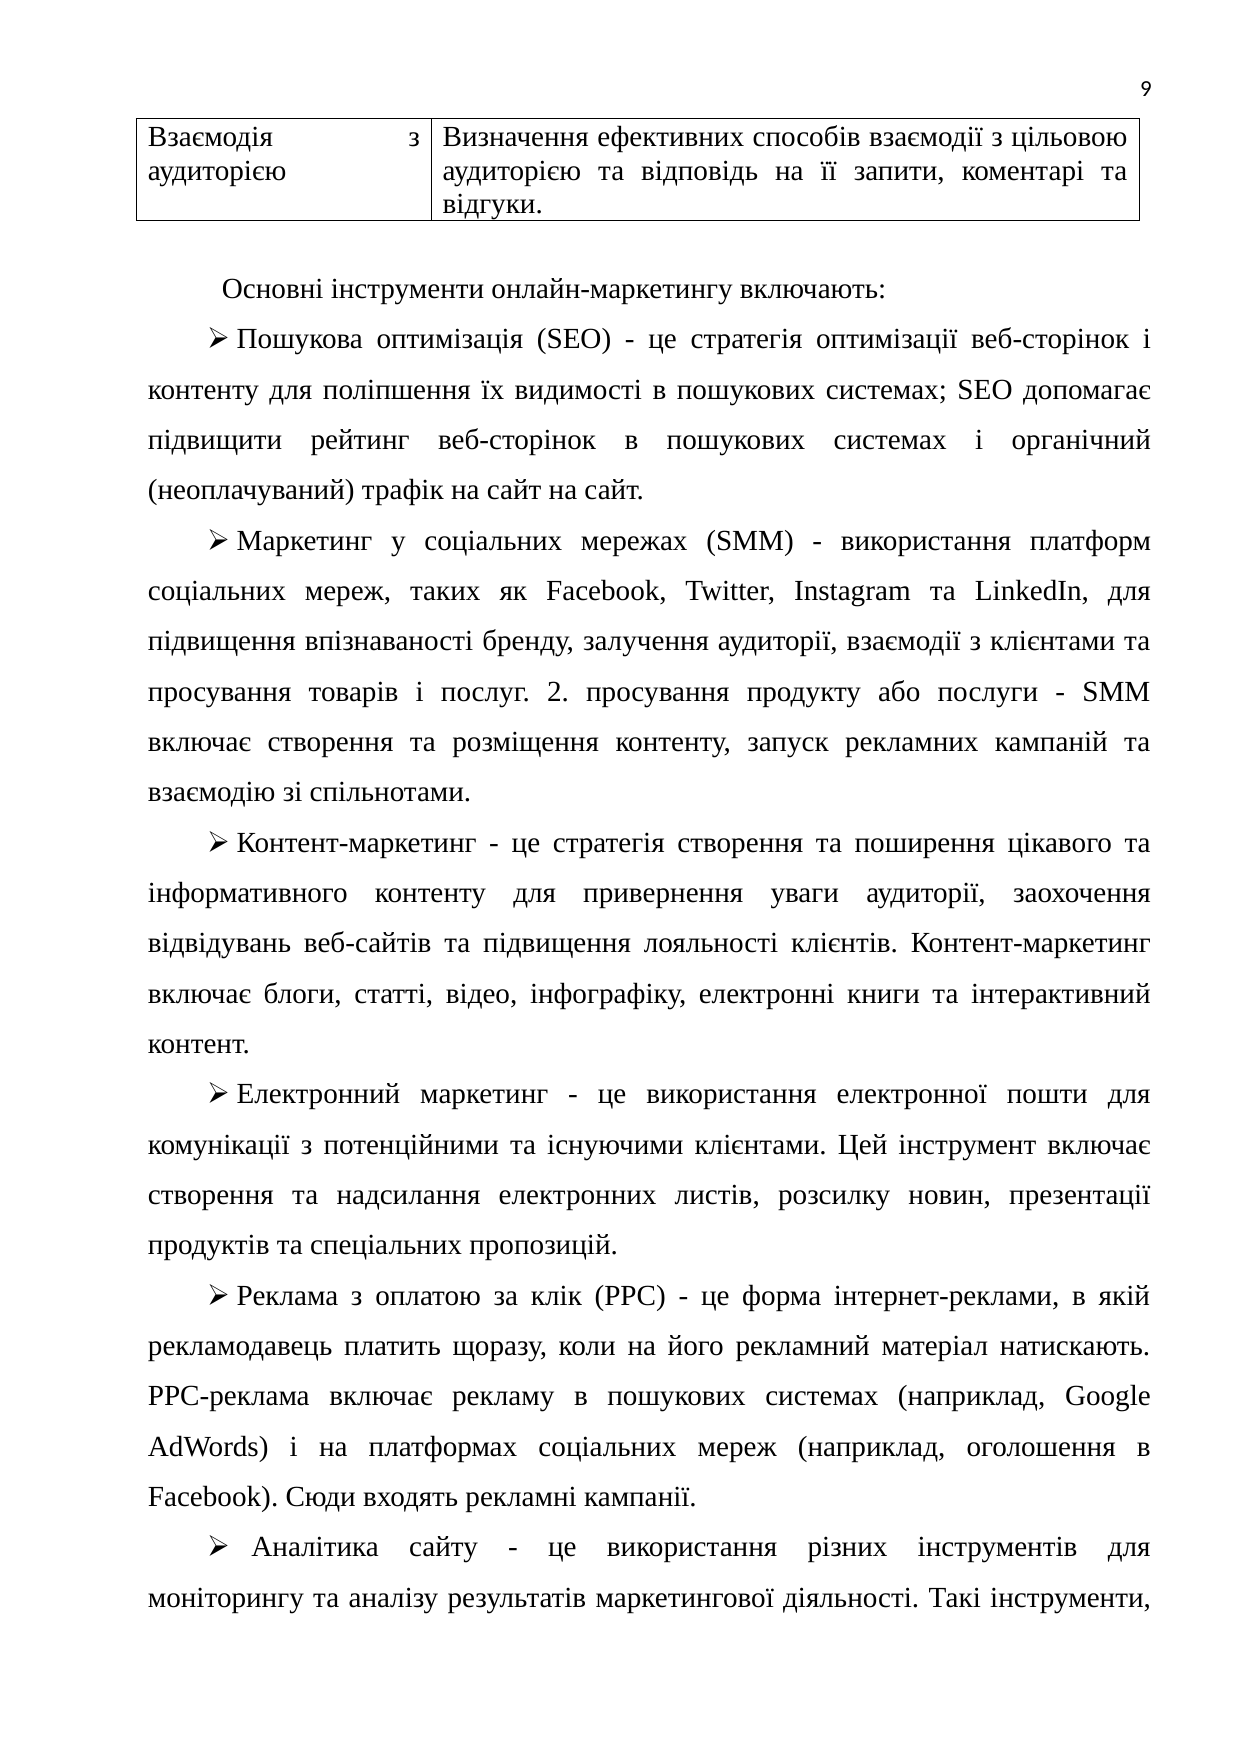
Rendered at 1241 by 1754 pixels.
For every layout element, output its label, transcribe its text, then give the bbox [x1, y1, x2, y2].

list Пошукова оптимізація (SEO) - це стратегія оптимізації веб-сторінок і контенту для поліпшення їх видимості в пошукових системах; SEO допомагає підвищити рейтинг веб-сторінок в пошукових системах і органічний (неоплачуваний) трафік на сайт на сайт. [148, 321, 1152, 506]
list Електронний маркетинг - це використання електронної пошти для комунікації з потенційними та існуючими клієнтами. Цей інструмент включає створення та надсилання електронних листів, розсилку новин, презентації продуктів та спеціальних пропозицій. [148, 1076, 1152, 1261]
list Реклама з оплатою за клік (PPC) - це форма інтернет-реклами, в якій рекламодавець платить щоразу, коли на його рекламний матеріал натискають. PPC-реклама включає рекламу в пошукових системах (наприклад, Google AdWords) і на платформах соціальних мереж (наприклад, оголошення в Facebook). Сюди входять рекламні кампанії. [148, 1278, 1152, 1513]
table_cell Визначення ефективних способів взаємодії з цільовою аудиторією та відповідь на її запити, коментарі та відгуки. [432, 119, 1139, 220]
text Основні інструменти онлайн-маркетингу включають: [148, 271, 1152, 305]
list Контент-маркетинг - це стратегія створення та поширення цікавого та інформативного контенту для привернення уваги аудиторії, заохочення відвідувань веб-сайтів та підвищення лояльності клієнтів. Контент-маркетинг включає блоги, статті, відео, інфографіку, електронні книги та інтерактивний контент. [148, 825, 1152, 1060]
list Маркетинг у соціальних мережах (SMM) - використання платформ соціальних мереж, таких як Facebook, Twitter, Instagram та LinkedIn, для підвищення впізнаваності бренду, залучення аудиторії, взаємодії з клієнтами та просування товарів і послуг. 2. просування продукту або послуги - SMM включає створення та розміщення контенту, запуск рекламних кампаній та взаємодію зі спільнотами. [148, 523, 1152, 808]
table_cell Взаємодія з аудиторією [137, 119, 431, 220]
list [148, 1529, 1152, 1613]
